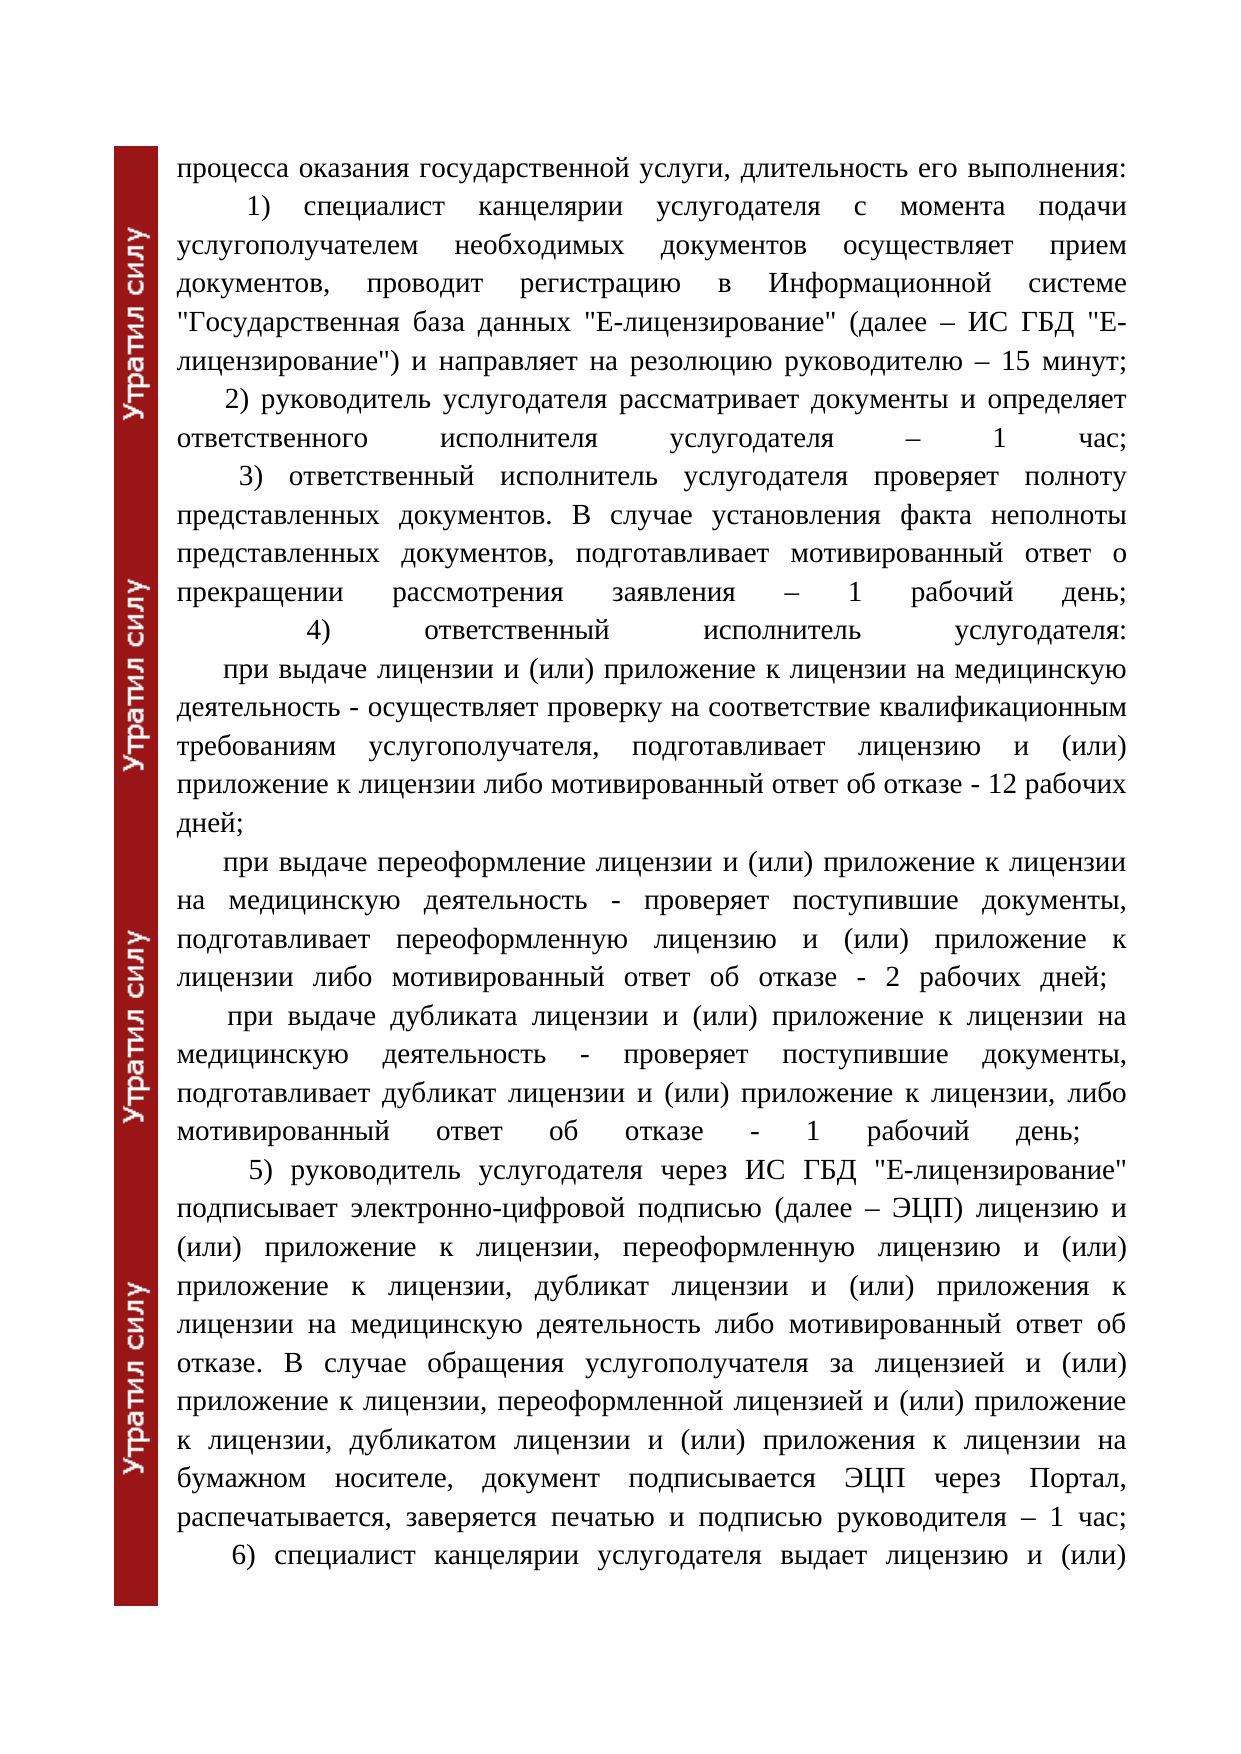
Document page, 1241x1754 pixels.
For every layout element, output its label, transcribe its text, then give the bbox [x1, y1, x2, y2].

picture [114, 1571, 158, 1606]
picture [114, 146, 158, 150]
